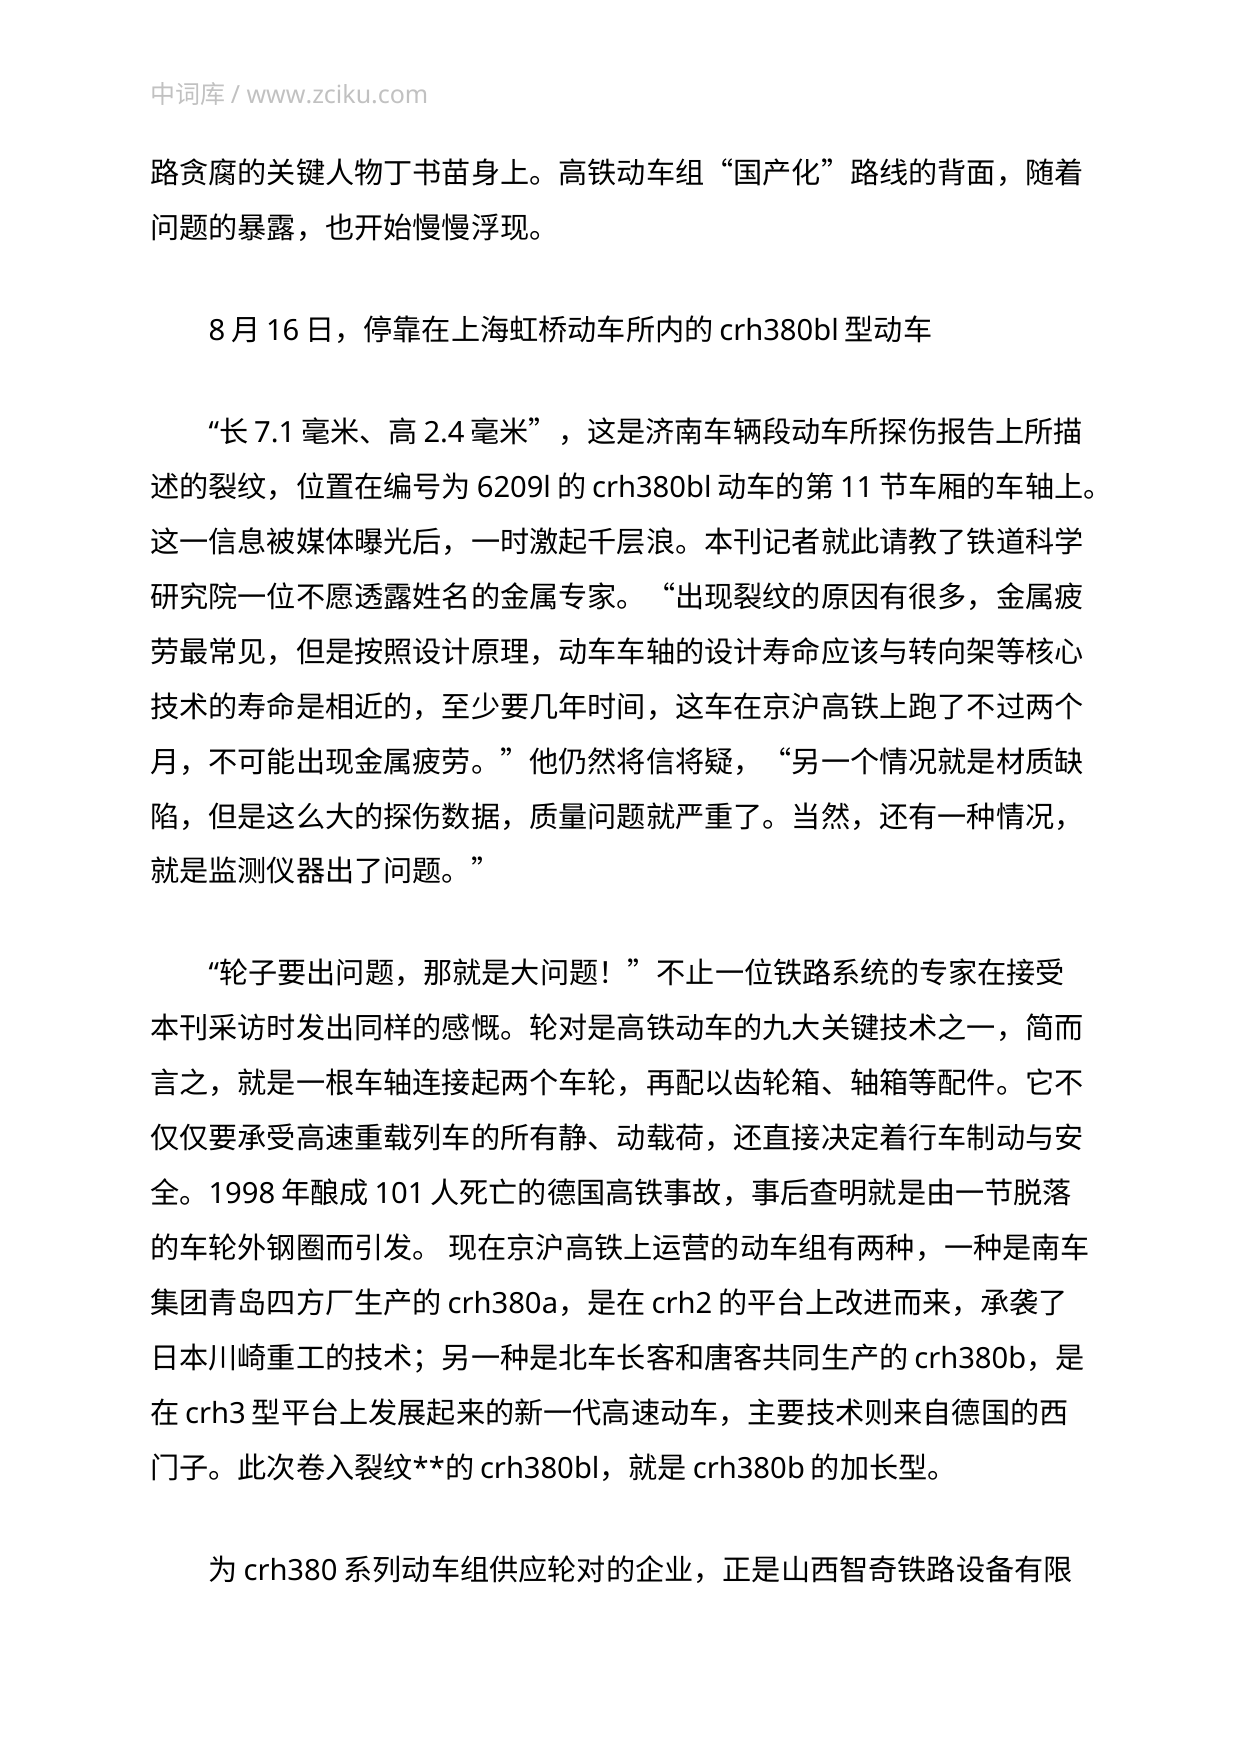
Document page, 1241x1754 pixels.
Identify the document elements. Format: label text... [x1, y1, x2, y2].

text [150, 1546, 1090, 1589]
text “长7.1毫米、高2.4毫米”，这是济南车辆段动车所探伤报告上所描述的裂纹，位置在编号为6209l的crh380bl动车的第11节车厢的车轴上。这一信息被媒体曝光后，一时激起千层浪。本刊记者就此请教了铁道科学研究院一位不愿透露姓名的金属专家。“出现裂纹的原因有很多，金属疲劳最常见，但是按照设计原理，动车车轴的设计寿命应该与转向架等核心技术的寿命是相近的，至少要几年时间，这车在京沪高铁上跑了不过两个月，不可能出现金属疲劳。”他仍然将信将疑，“另一个情况就是材质缺陷，但是这么大的探伤数据，质量问题就严重了。当然，还有一种情况，就是监测仪器出了问题。” [150, 409, 1090, 890]
text 8月16日，停靠在上海虹桥动车所内的crh380bl型动车 [150, 307, 1090, 349]
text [150, 150, 1090, 247]
text “轮子要出问题，那就是大问题！”不止一位铁路系统的专家在接受本刊采访时发出同样的感慨。轮对是高铁动车的九大关键技术之一，简而言之，就是一根车轴连接起两个车轮，再配以齿轮箱、轴箱等配件。它不仅仅要承受高速重载列车的所有静、动载荷，还直接决定着行车制动与安全。1998年酿成101人死亡的德国高铁事故，事后查明就是由一节脱落的车轮外钢圈而引发。 现在京沪高铁上运营的动车组有两种，一种是南车集团青岛四方厂生产的crh380a，是在crh2的平台上改进而来，承袭了日本川崎重工的技术；另一种是北车长客和唐客共同生产的crh380b，是在crh3型平台上发展起来的新一代高速动车，主要技术则来自德国的西门子。此次卷入裂纹**的crh380bl，就是crh380b的加长型。 [150, 950, 1090, 1487]
